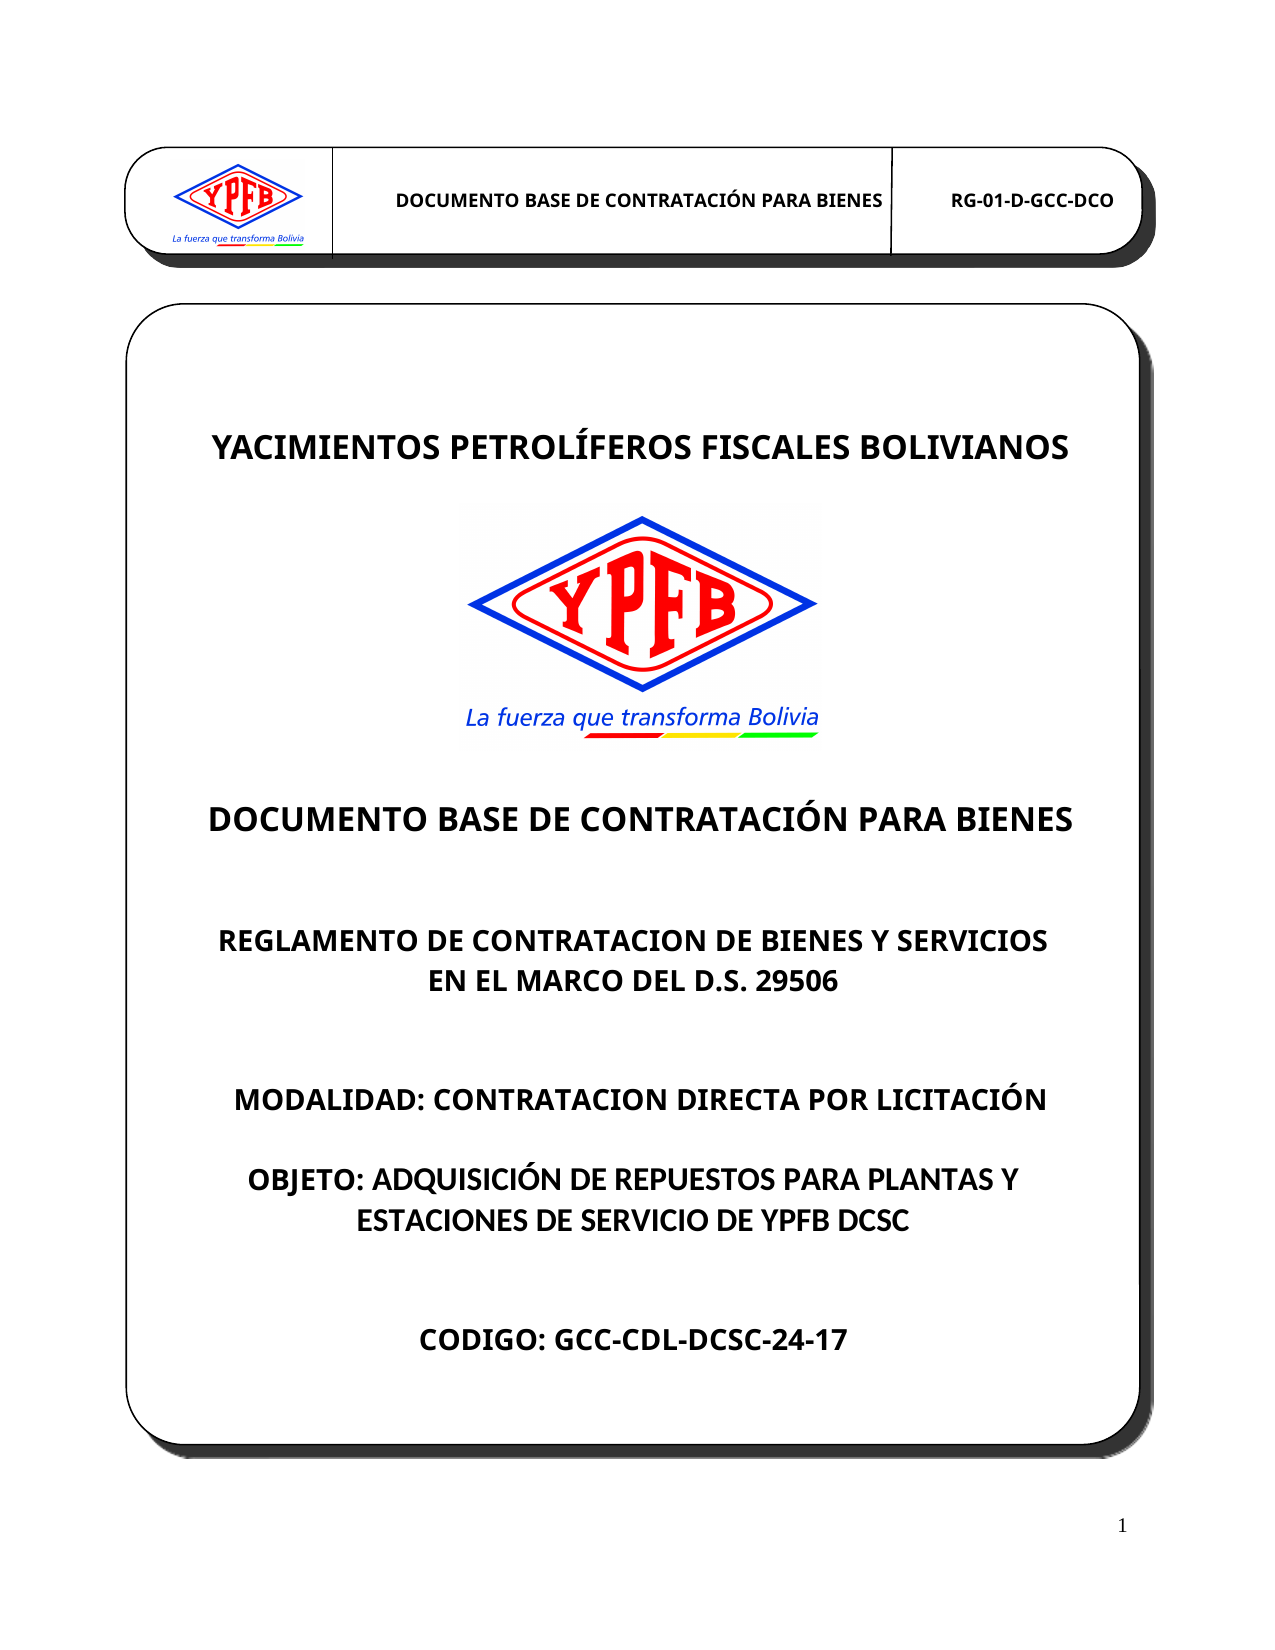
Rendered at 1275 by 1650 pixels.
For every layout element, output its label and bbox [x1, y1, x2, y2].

picture [170, 159, 305, 251]
picture [459, 503, 822, 751]
